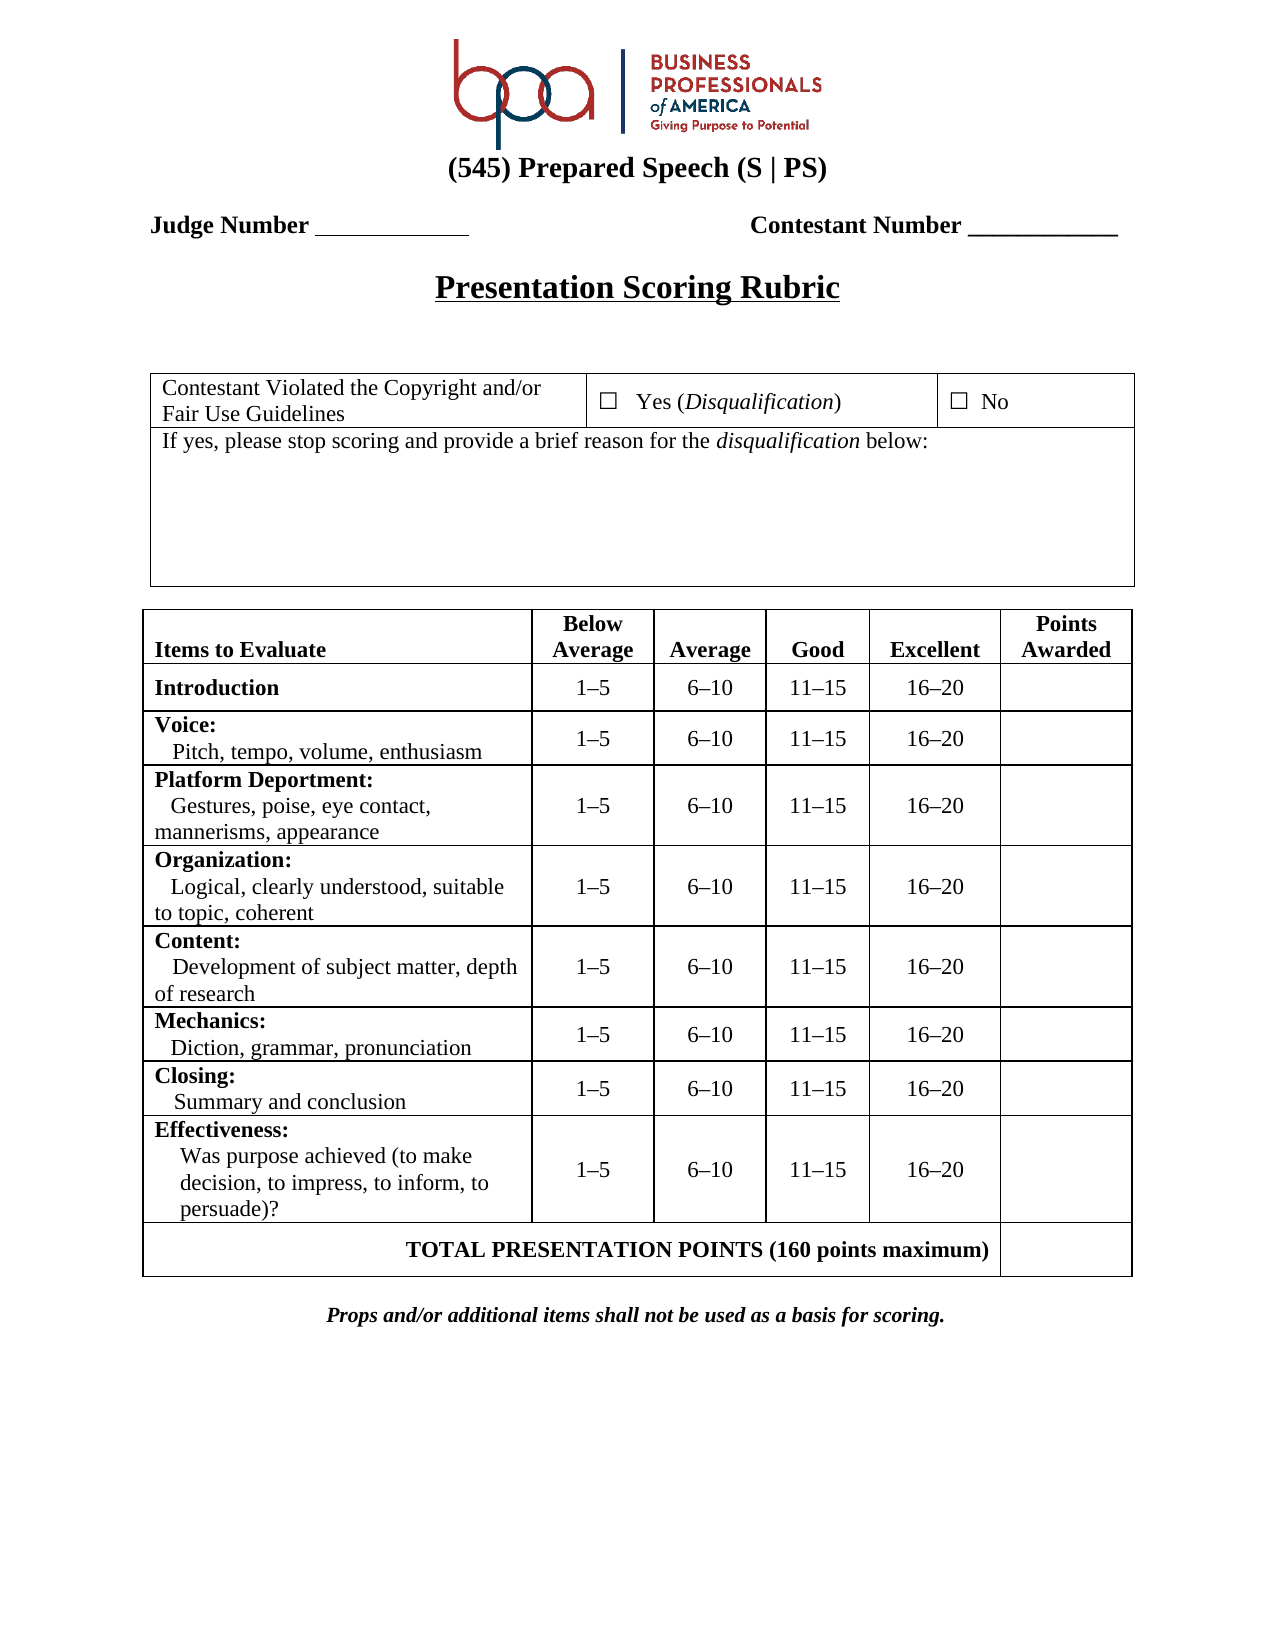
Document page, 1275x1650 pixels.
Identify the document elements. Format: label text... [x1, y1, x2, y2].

table_cell Mechanics: Diction, grammar, pronunciation [144, 1008, 531, 1060]
table_cell 16–20 [870, 712, 1000, 764]
table_cell 6–10 [655, 1062, 765, 1114]
table_cell Effectiveness: Was purpose achieved (to make decision, to impress, to inform, to persuade)? [144, 1116, 531, 1222]
table_cell 11–15 [767, 846, 869, 925]
picture [453, 39, 822, 150]
table_header Good [767, 610, 869, 663]
text Props and/or additional items shall not be used as a basis for scoring. [150, 1302, 1125, 1346]
table_cell Content: Development of subject matter, depth of research [144, 927, 531, 1006]
table_cell [1001, 927, 1131, 1006]
table_header Yes (Disqualification) [587, 374, 937, 427]
table_cell 1–5 [533, 664, 653, 710]
table_cell If yes, please stop scoring and provide a brief reason for the disqualification below: [151, 428, 1134, 586]
text Judge Number Contestant Number ____________ [150, 210, 1125, 239]
table_cell 16–20 [870, 846, 1000, 925]
table_cell [1001, 664, 1131, 710]
text Presentation Scoring Rubric [150, 267, 1125, 306]
table_cell Voice: Pitch, tempo, volume, enthusiasm [144, 712, 531, 764]
table_header Contestant Violated the Copyright and/or Fair Use Guidelines [151, 374, 586, 427]
table_cell 6–10 [655, 1008, 765, 1060]
table_header Points Awarded [1001, 610, 1131, 663]
table_cell 1–5 [533, 1062, 653, 1114]
table_cell 6–10 [655, 664, 765, 710]
table_cell 1–5 [533, 1008, 653, 1060]
table_cell [1001, 1008, 1131, 1060]
table_cell 1–5 [533, 766, 653, 845]
table_cell 11–15 [767, 1008, 869, 1060]
table_cell 16–20 [870, 766, 1000, 845]
table_cell 11–15 [767, 927, 869, 1006]
table_cell 16–20 [870, 927, 1000, 1006]
table_cell 1–5 [533, 846, 653, 925]
table_header Items to Evaluate [144, 610, 531, 663]
table_header Excellent [870, 610, 1000, 663]
table_cell 16–20 [870, 664, 1000, 710]
table_cell 1–5 [533, 712, 653, 764]
table_cell 11–15 [767, 664, 869, 710]
table_cell 1–5 [533, 1116, 653, 1222]
table_cell 16–20 [870, 1116, 1000, 1222]
text (545) Prepared Speech (S | PS) [150, 150, 1125, 183]
table_cell 16–20 [870, 1008, 1000, 1060]
table_cell [1001, 712, 1131, 764]
table_cell 11–15 [767, 712, 869, 764]
table_cell 6–10 [655, 712, 765, 764]
table_header Average [655, 610, 765, 663]
table_cell Introduction [144, 664, 531, 710]
table_cell Closing: Summary and conclusion [144, 1062, 531, 1114]
table_cell 6–10 [655, 927, 765, 1006]
table_cell [1001, 1062, 1131, 1114]
table_cell 11–15 [767, 766, 869, 845]
table_cell [1001, 1116, 1131, 1222]
table_cell Platform Deportment: Gestures, poise, eye contact, mannerisms, appearance [144, 766, 531, 845]
table_cell 16–20 [870, 1062, 1000, 1114]
table_cell TOTAL PRESENTATION POINTS (160 points maximum) [144, 1223, 1000, 1276]
table_cell [1001, 766, 1131, 845]
table_header No [938, 374, 1134, 427]
table_cell [1001, 1223, 1131, 1276]
table_cell [1001, 846, 1131, 925]
table_cell 1–5 [533, 927, 653, 1006]
table_header Below Average [533, 610, 653, 663]
table_cell 6–10 [655, 1116, 765, 1222]
table_cell Organization: Logical, clearly understood, suitable to topic, coherent [144, 846, 531, 925]
table_cell 6–10 [655, 846, 765, 925]
table_cell 6–10 [655, 766, 765, 845]
table_cell 11–15 [767, 1062, 869, 1114]
table_cell 11–15 [767, 1116, 869, 1222]
